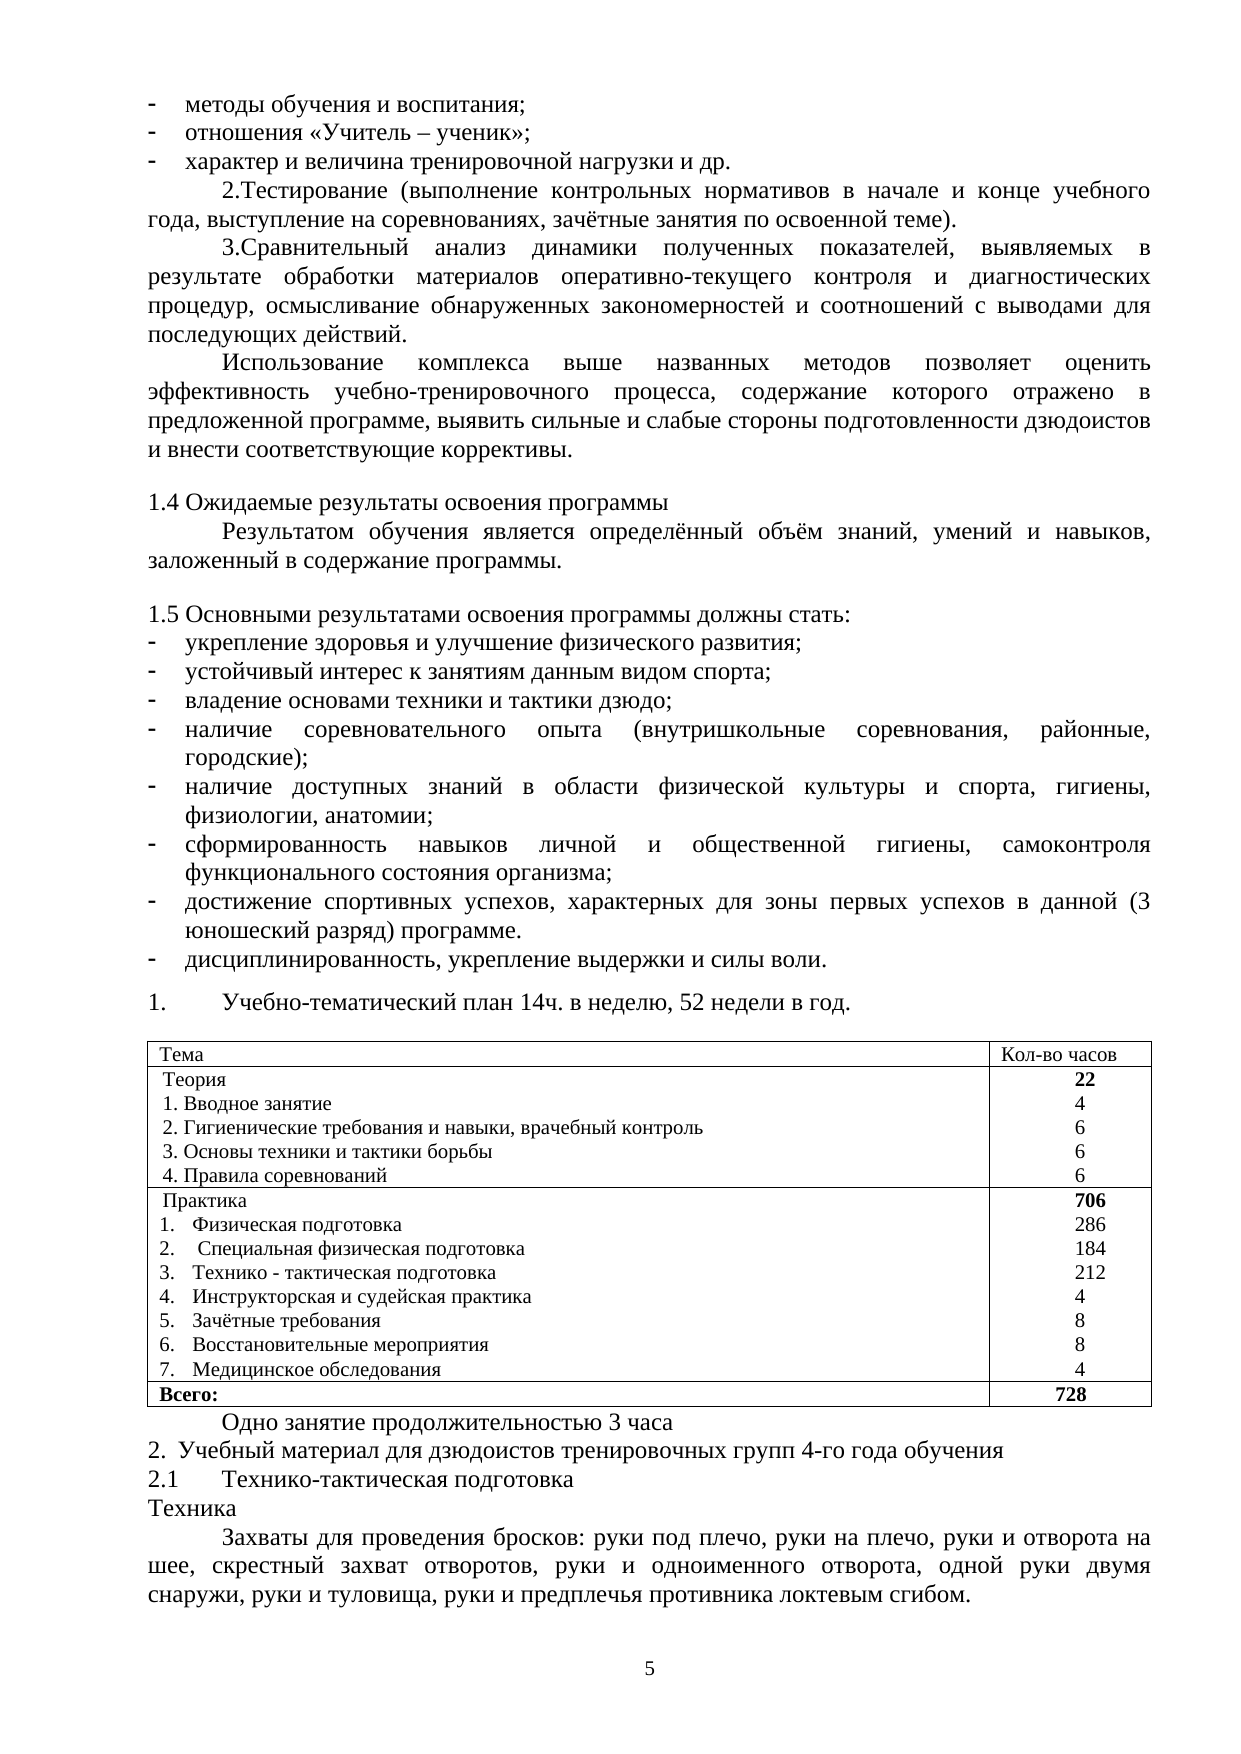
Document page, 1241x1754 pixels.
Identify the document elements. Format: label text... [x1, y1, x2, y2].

text Одно занятие продолжительностью 3 часа [148, 1407, 1152, 1435]
table_header Кол-во часов [990, 1042, 1151, 1066]
list укрепление здоровья и улучшение физического развития; [148, 627, 1152, 656]
list дисциплинированность, укрепление выдержки и силы воли. [148, 944, 1152, 972]
list методы обучения и воспитания; [148, 89, 1152, 117]
text Захваты для проведения бросков: руки под плечо, руки на плечо, руки и отворота на шее, скрестный захват отворотов, руки и одноименного отворота, одной руки двумя снаружи, руки и туловища, руки и предплечья противника локтевым сгибом. [148, 1522, 1152, 1608]
table_header Тема [148, 1042, 989, 1066]
list устойчивый интерес к занятиям данным видом спорта; [148, 656, 1152, 685]
text 2.Тестирование (выполнение контрольных нормативов в начале и конце учебного года, выступление на соревнованиях, зачётные занятия по освоенной теме). [148, 175, 1152, 232]
list Технико-тактическая подготовка [148, 1464, 1152, 1493]
table_cell 706 286 184 212 4 8 8 4 [990, 1188, 1151, 1381]
list наличие доступных знаний в области физической культуры и спорта, гигиены, физиологии, анатомии; [148, 771, 1152, 829]
list Учебно-тематический план 14ч. в неделю, 52 недели в год. [148, 987, 1152, 1016]
table_cell 728 [990, 1382, 1151, 1406]
subtitle 1.5 Основными результатами освоения программы должны стать: [148, 599, 1152, 627]
list владение основами техники и тактики дзюдо; [148, 685, 1152, 714]
table_cell Всего: [148, 1382, 989, 1406]
list характер и величина тренировочной нагрузки и др. [148, 146, 1152, 175]
table_cell Практика Физическая подготовка Специальная физическая подготовка Технико - тактическая подготовка Инструкторская и судейская практика Зачётные требования Восстановительные мероприятия Медицинское обследования [148, 1188, 989, 1381]
table_cell 22 4 6 6 6 [990, 1067, 1151, 1187]
list сформированность навыков личной и общественной гигиены, самоконтроля функционального состояния организма; [148, 829, 1152, 886]
text Техника [148, 1493, 1152, 1522]
list наличие соревновательного опыта (внутришкольные соревнования, районные, городские); [148, 714, 1152, 771]
text Использование комплекса выше названных методов позволяет оценить эффективность учебно-тренировочного процесса, содержание которого отражено в предложенной программе, выявить сильные и слабые стороны подготовленности дзюдоистов и внести соответствующие коррективы. [148, 347, 1152, 462]
list Учебный материал для дзюдоистов тренировочных групп 4-го года обучения [148, 1435, 1152, 1464]
text Результатом обучения является определённый объём знаний, умений и навыков, заложенный в содержание программы. [148, 516, 1152, 574]
subtitle 1.4 Ожидаемые результаты освоения программы [148, 487, 1152, 516]
text 3.Сравнительный анализ динамики полученных показателей, выявляемых в результате обработки материалов оперативно-текущего контроля и диагностических процедур, осмысливание обнаруженных закономерностей и соотношений с выводами для последующих действий. [148, 232, 1152, 347]
table_cell Теория 1. Вводное занятие 2. Гигиенические требования и навыки, врачебный контроль 3. Основы техники и тактики борьбы 4. Правила соревнований [148, 1067, 989, 1187]
list отношения «Учитель – ученик»; [148, 117, 1152, 146]
list достижение спортивных успехов, характерных для зоны первых успехов в данной (3 юношеский разряд) программе. [148, 886, 1152, 944]
